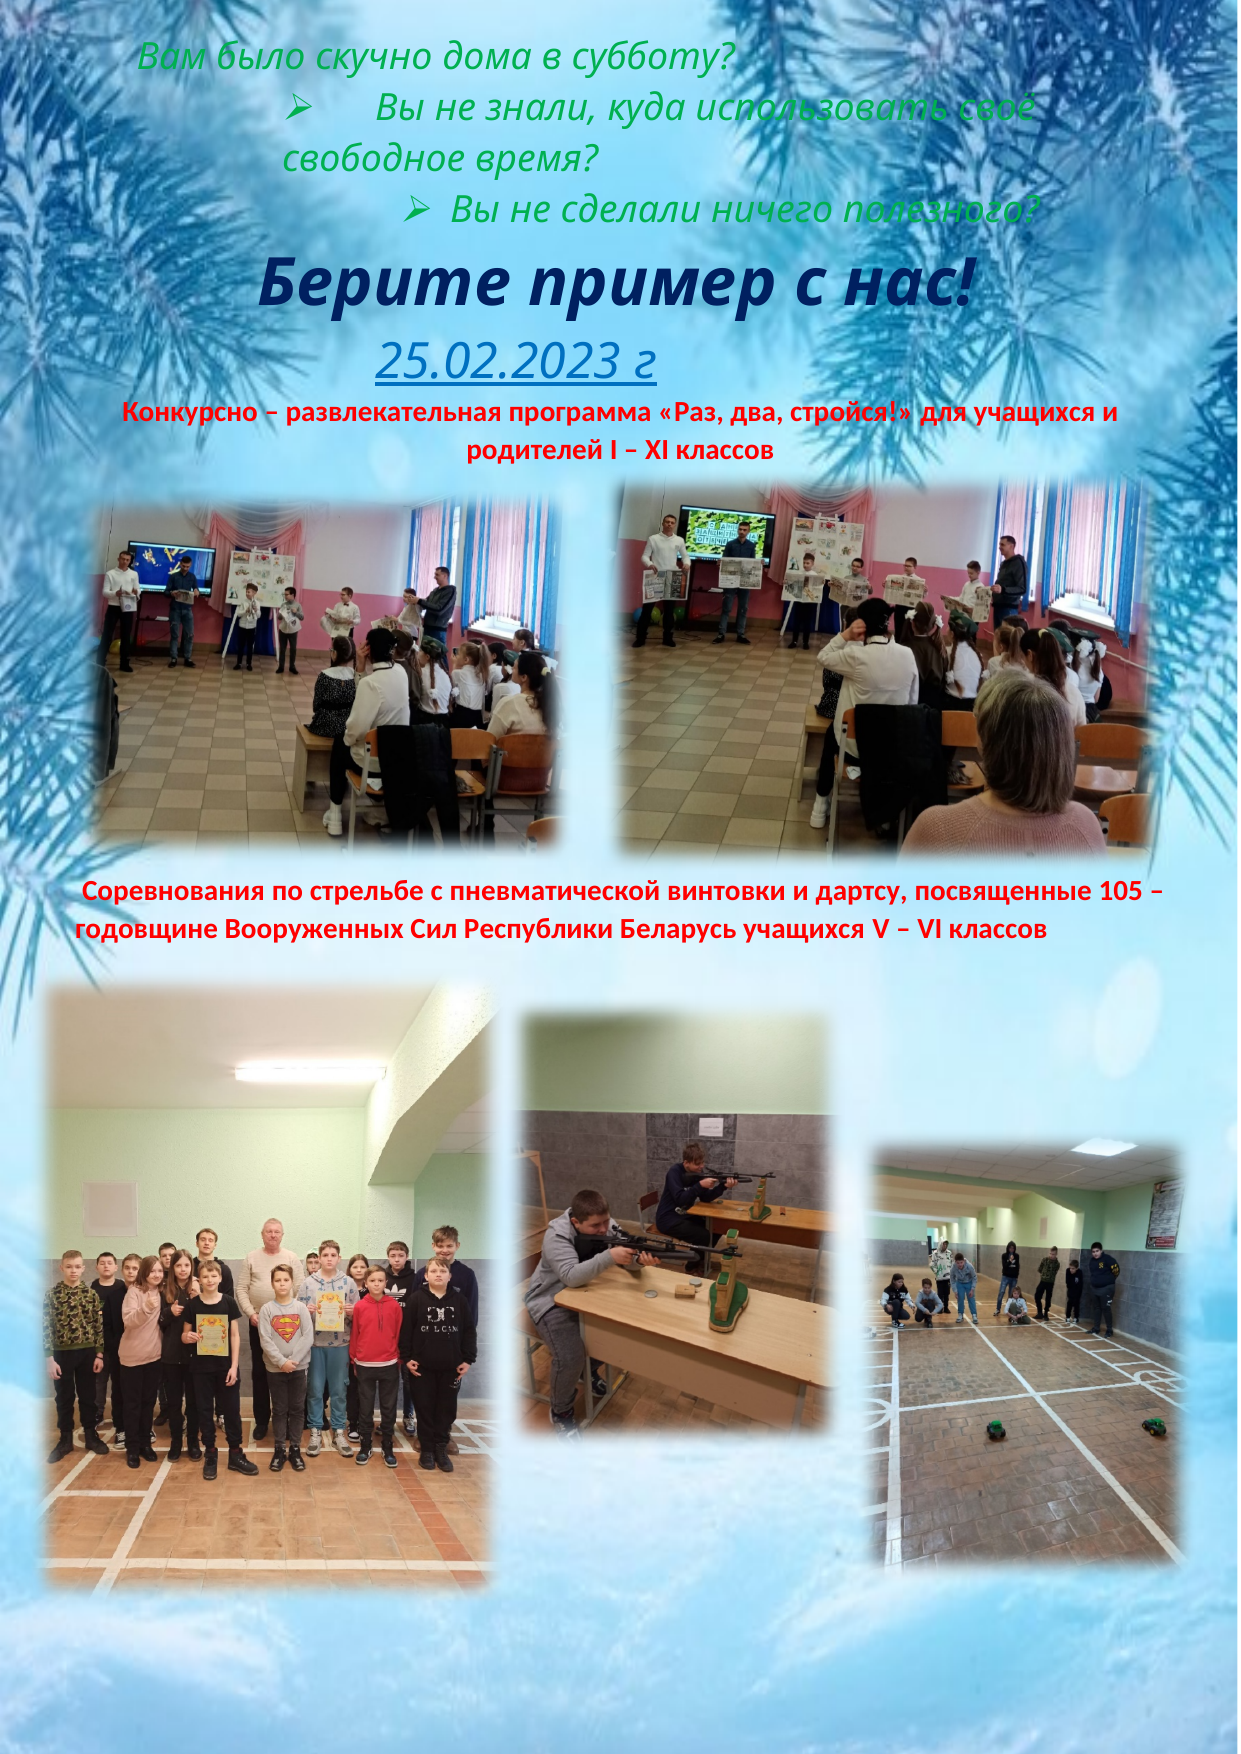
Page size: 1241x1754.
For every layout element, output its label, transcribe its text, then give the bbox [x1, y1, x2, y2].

text Берите пример с нас! [75, 234, 1165, 324]
text Конкурсно – развлекательная программа «Раз, два, стройся!» для учащихся и родителей I – XI классов [75, 393, 1165, 467]
text 25.02.2023 г [375, 324, 1165, 393]
text Вам было скучно дома в субботу? [112, 29, 1165, 81]
list Вы не знали, куда использовать своё свободное время? [282, 81, 1165, 183]
text Соревнования по стрельбе с пневматической винтовки и дартсу, посвященные 105 – годовщине Вооруженных Сил Республики Беларусь учащихся V – VI классов [75, 872, 1165, 946]
picture [0, 0, 1238, 1754]
list Вы не сделали ничего полезного? [400, 183, 1165, 234]
